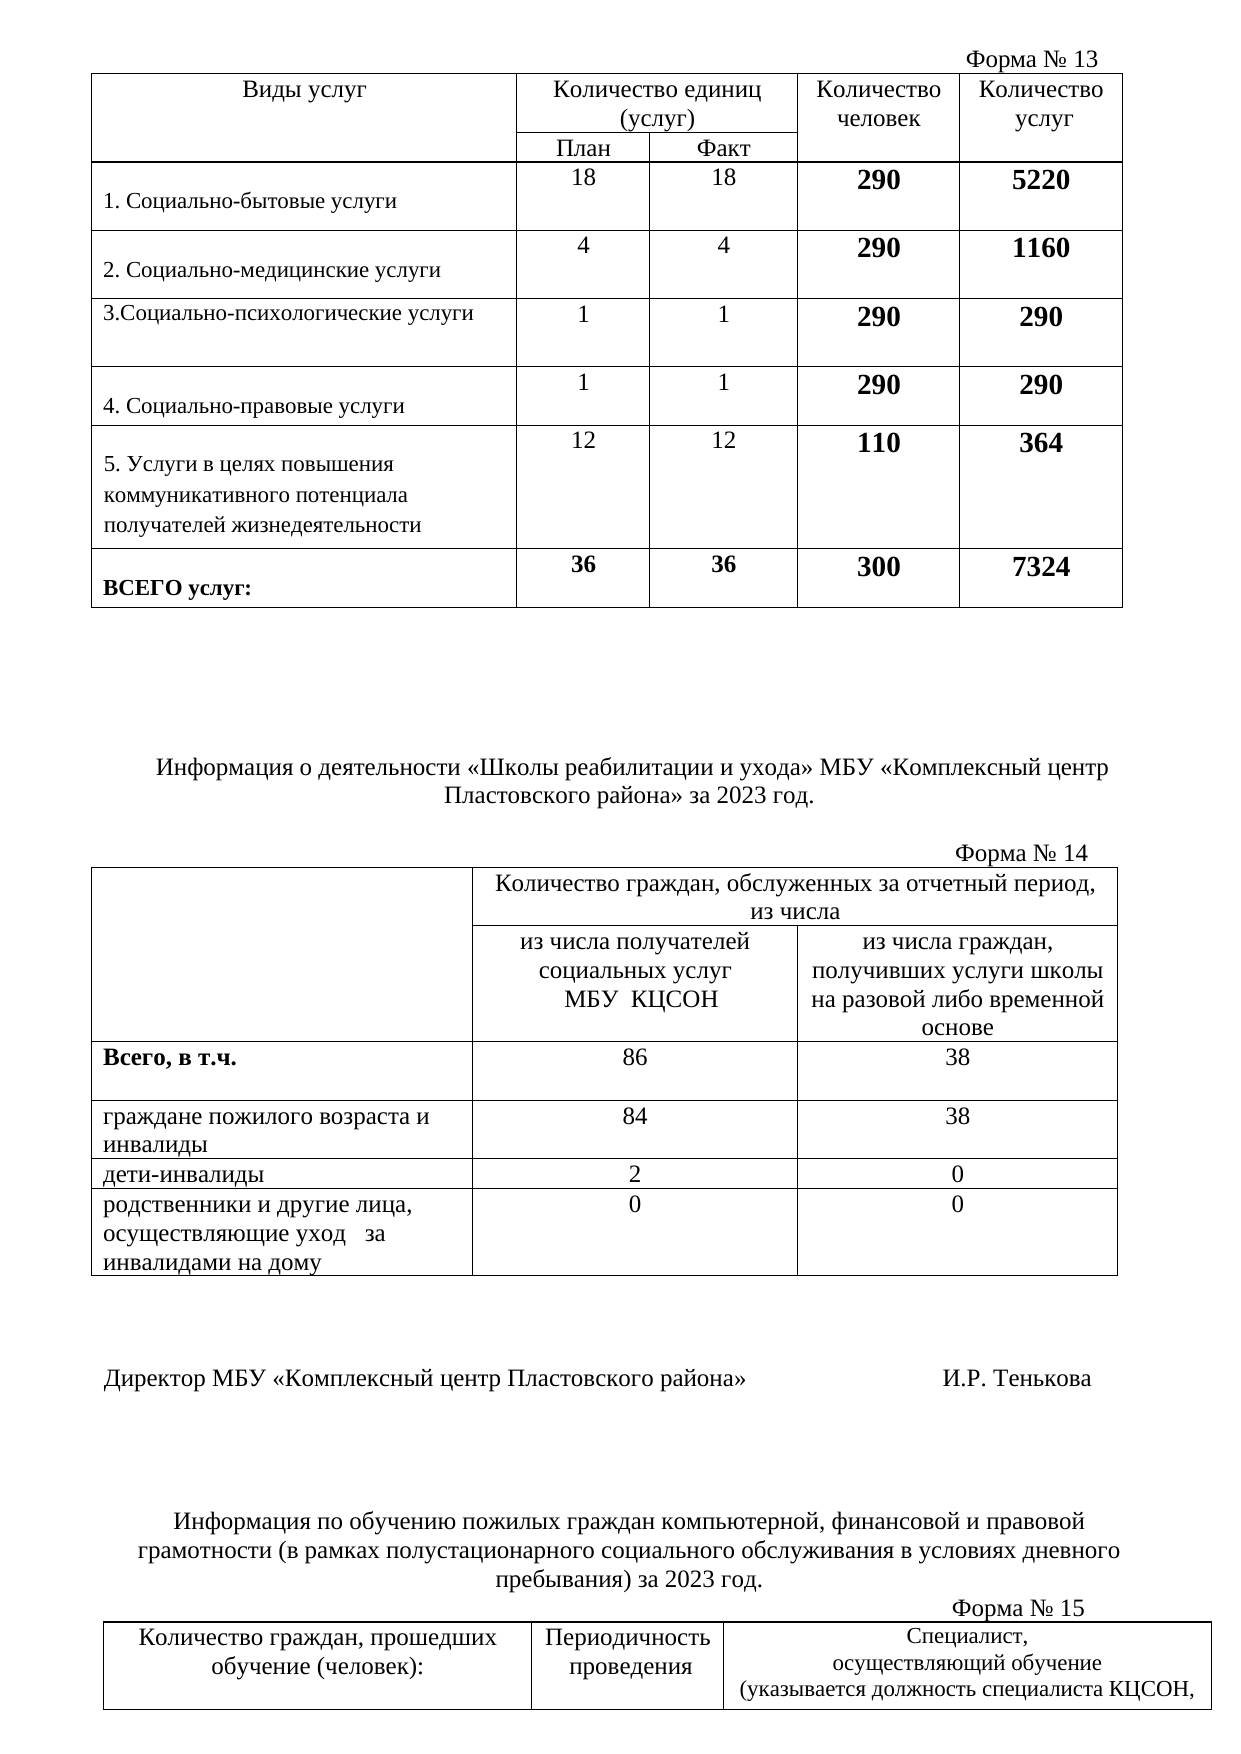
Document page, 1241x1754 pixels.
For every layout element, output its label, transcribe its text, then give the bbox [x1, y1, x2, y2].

table_cell 0 [798, 1159, 1117, 1188]
table_cell 36 [517, 549, 649, 607]
table_cell 84 [473, 1101, 797, 1158]
text Информация о деятельности «Школы реабилитации и ухода» МБУ «Комплексный центр Пластовского района» за 2023 год. [133, 752, 1125, 809]
table_cell 0 [798, 1189, 1117, 1275]
table_cell 1160 [960, 231, 1122, 298]
text Форма № 14 [103, 838, 1152, 867]
table_cell 3.Социально-психологические услуги [92, 299, 516, 366]
table_cell 4. Социально-правовые услуги [92, 367, 516, 424]
table_cell дети-инвалиды [92, 1159, 472, 1188]
table_cell из числа получателей социальных услуг МБУ КЦСОН [473, 926, 797, 1041]
table_cell 2. Социально-медицинские услуги [92, 231, 516, 298]
table_cell 290 [798, 299, 959, 366]
table_cell 18 [650, 163, 797, 229]
table_header Виды услуг [92, 74, 516, 161]
table_cell Всего, в т.ч. [92, 1042, 472, 1100]
table_cell 290 [798, 231, 959, 298]
table_cell ВСЕГО услуг: [92, 549, 516, 607]
table_cell 290 [960, 367, 1122, 424]
table_cell 1 [650, 367, 797, 424]
table_cell 364 [960, 426, 1122, 548]
table_cell 0 [473, 1189, 797, 1275]
table_cell План [517, 133, 649, 161]
table_cell 1. Социально-бытовые услуги [92, 163, 516, 229]
table_cell 12 [517, 426, 649, 548]
table_cell 2 [473, 1159, 797, 1188]
text Информация по обучению пожилых граждан компьютерной, финансовой и правовой грамотности (в рамках полустационарного социального обслуживания в условиях дневного пребывания) за 2023 год. [133, 1506, 1125, 1593]
table_cell 290 [960, 299, 1122, 366]
table_cell 7324 [960, 549, 1122, 607]
table_header Количество единиц (услуг) [517, 74, 797, 132]
table_cell 4 [517, 231, 649, 298]
table_cell родственники и другие лица, осуществляющие уход за инвалидами на дому [92, 1189, 472, 1275]
text Форма № 15 [216, 1593, 1152, 1621]
table_cell 12 [650, 426, 797, 548]
table_cell из числа граждан, получивших услуги школы на разовой либо временной основе [798, 926, 1117, 1041]
table_cell граждане пожилого возраста и инвалиды [92, 1101, 472, 1158]
table_header Количество граждан, обслуженных за отчетный период, из числа [473, 868, 1117, 925]
table_cell 1 [650, 299, 797, 366]
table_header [532, 1623, 723, 1708]
table_cell 38 [798, 1101, 1117, 1158]
table_cell 300 [798, 549, 959, 607]
table_cell 5. Услуги в целях повышения коммуникативного потенциала получателей жизнедеятельности [92, 426, 516, 548]
table_cell 290 [798, 367, 959, 424]
table_header Количество услуг [960, 74, 1122, 161]
table_cell 1 [517, 367, 649, 424]
table_cell 290 [798, 163, 959, 229]
table_cell 86 [473, 1042, 797, 1100]
table_cell 18 [517, 163, 649, 229]
table_cell 110 [798, 426, 959, 548]
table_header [104, 1623, 531, 1708]
table_cell 36 [650, 549, 797, 607]
table_cell Факт [650, 133, 797, 161]
table_cell 5220 [960, 163, 1122, 229]
text Директор МБУ «Комплексный центр Пластовского района» И.Р. Тенькова [103, 1363, 1152, 1391]
table_cell 38 [798, 1042, 1117, 1100]
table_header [724, 1623, 1211, 1708]
table_cell 4 [650, 231, 797, 298]
subtitle Форма № 13 [103, 44, 1152, 73]
table_header [92, 868, 472, 1041]
table_header Количество человек [798, 74, 959, 161]
table_cell 1 [517, 299, 649, 366]
